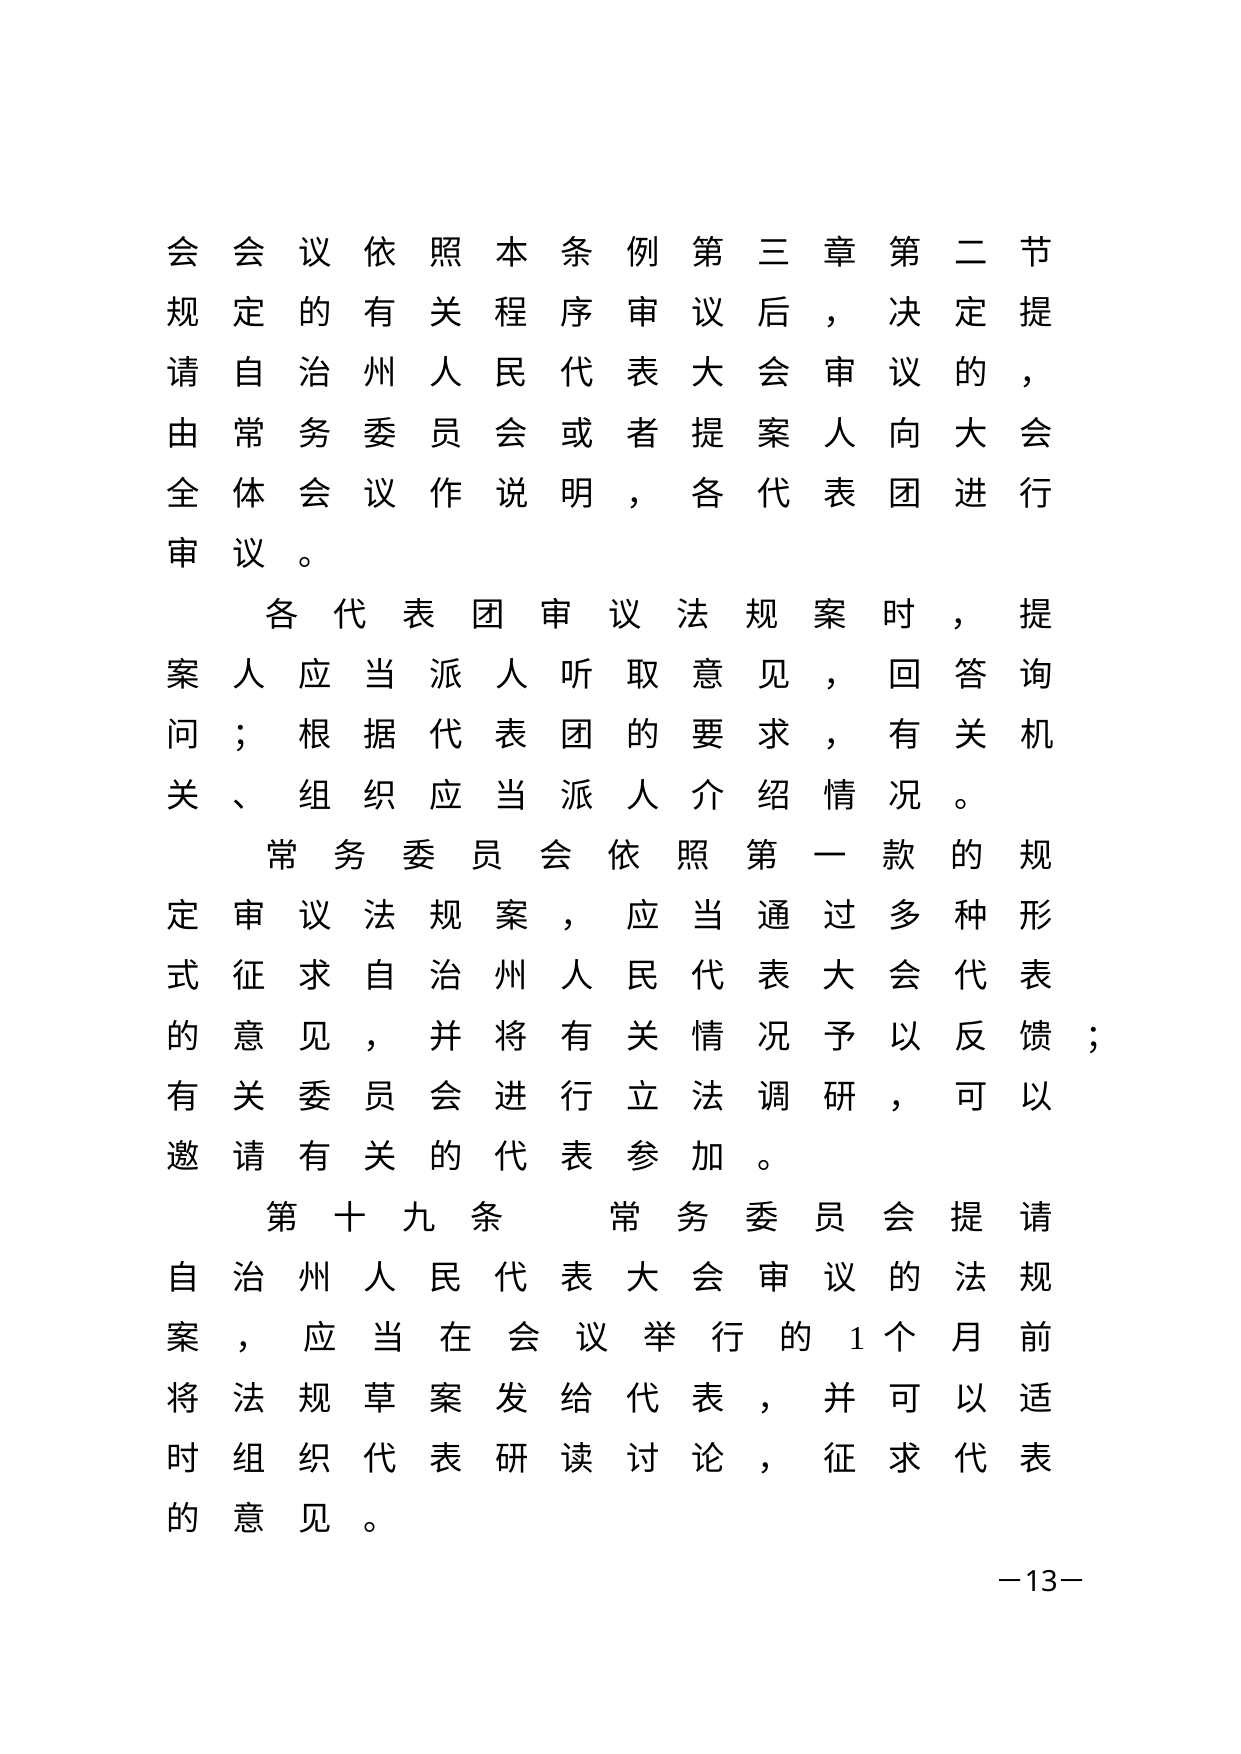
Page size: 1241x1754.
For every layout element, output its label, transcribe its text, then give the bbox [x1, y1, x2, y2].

text 常务委员会依照第一款的规定审议法规案，应当通过多种形式征求自治州人民代表大会代表的意见，并将有关情况予以反馈；有关委员会进行立法调研，可以邀请有关的代表参加。 [167, 823, 1085, 1184]
text 第十八条 向自治州人民代表大会提出的法规案，在自治州人民代表大会闭会期间，可以先向常务委员会提出，经常务委员会会议依照本条例第三章第二节规定的有关程序审议后，决定提请自治州人民代表大会审议的，由常务委员会或者提案人向大会全体会议作说明，各代表团进行审议。 [167, 219, 1085, 581]
text 第十九条 常务委员会提请自治州人民代表大会审议的法规案，应当在会议举行的1个月前将法规草案发给代表，并可以适时组织代表研读讨论，征求代表的意见。 [167, 1184, 1085, 1546]
text 各代表团审议法规案时，提案人应当派人听取意见，回答询问；根据代表团的要求，有关机关、组织应当派人介绍情况。 [167, 581, 1085, 823]
